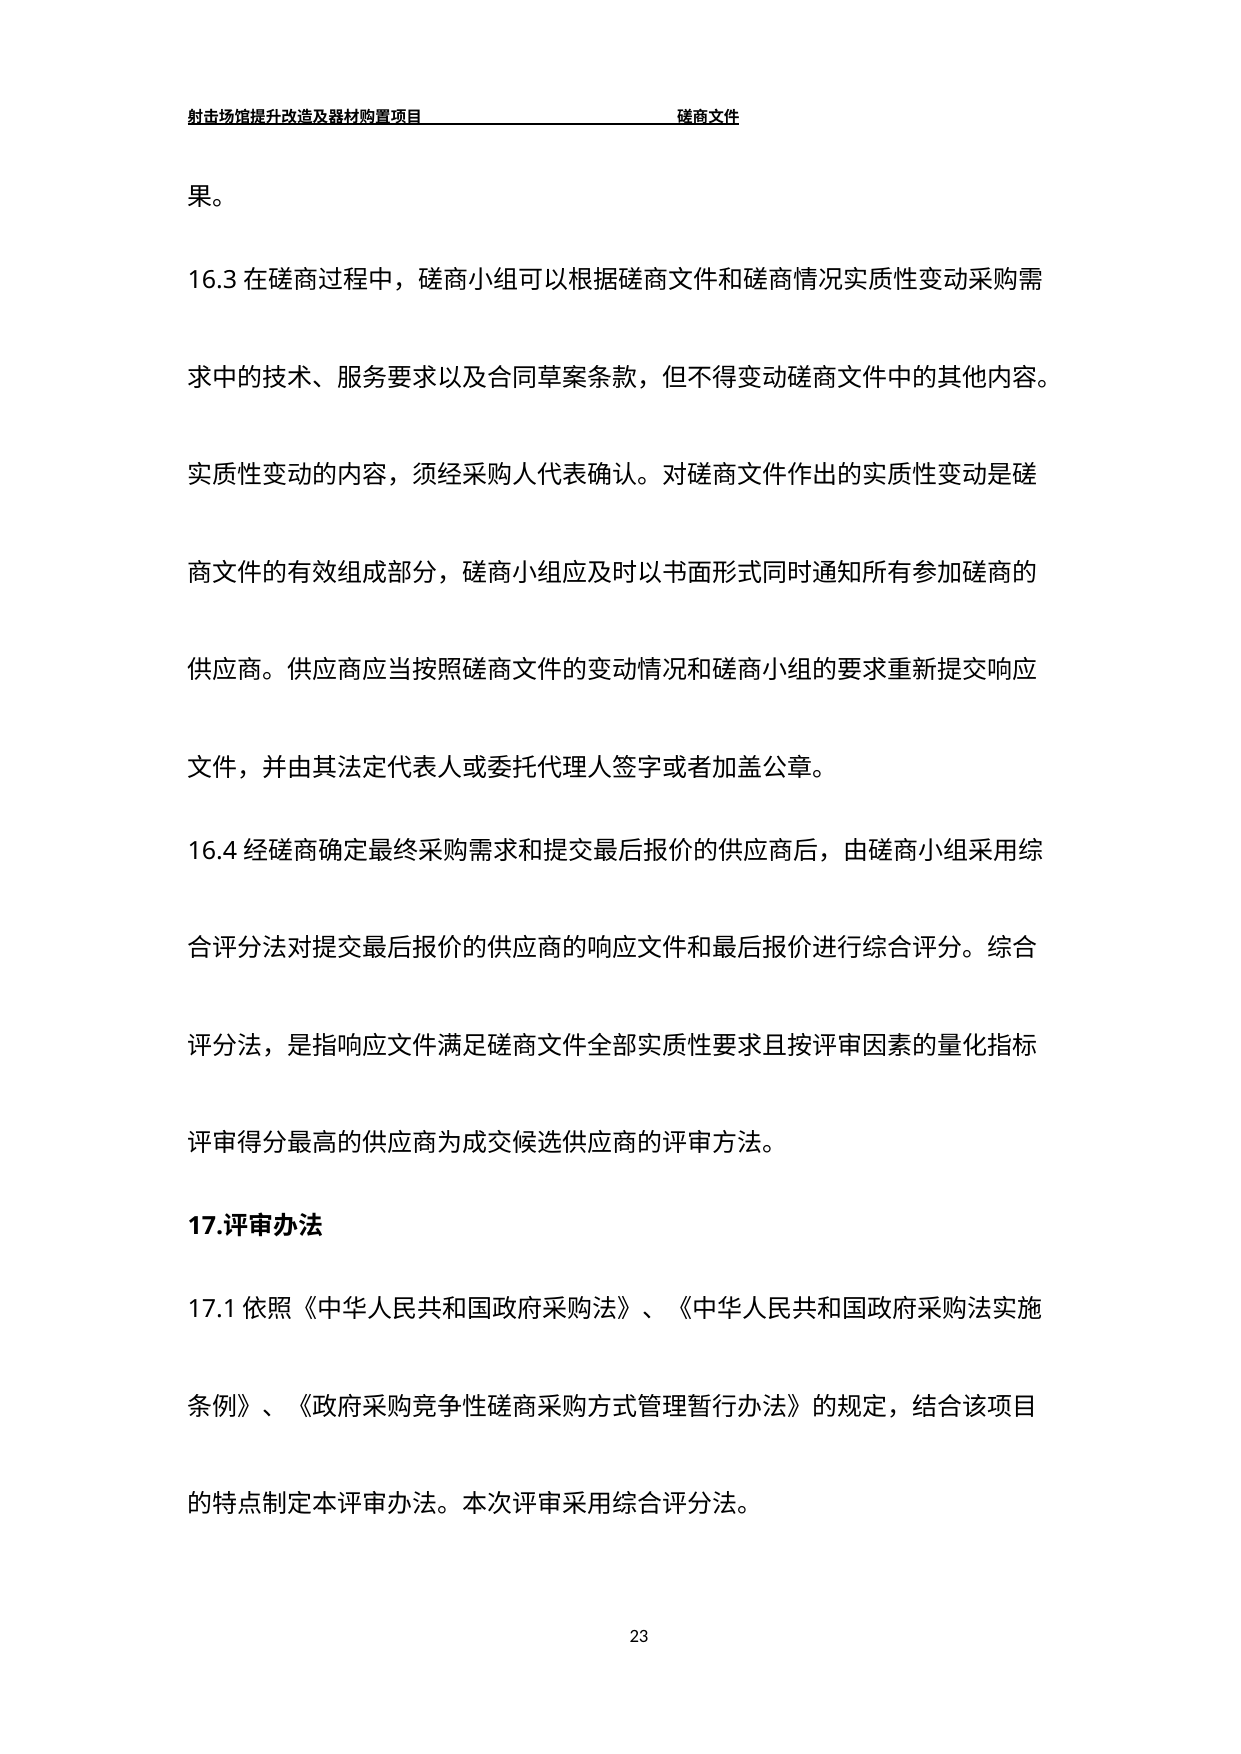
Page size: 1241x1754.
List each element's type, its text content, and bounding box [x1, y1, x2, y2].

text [187, 162, 1053, 227]
text 17.评审办法 [187, 1191, 1053, 1256]
text 17.1依照《中华人民共和国政府采购法》、《中华人民共和国政府采购法实施条例》、《政府采购竞争性磋商采购方式管理暂行办法》的规定，结合该项目的特点制定本评审办法。本次评审采用综合评分法。 [187, 1274, 1053, 1534]
text 16.3 在磋商过程中，磋商小组可以根据磋商文件和磋商情况实质性变动采购需求中的技术、服务要求以及合同草案条款，但不得变动磋商文件中的其他内容。实质性变动的内容，须经采购人代表确认。对磋商文件作出的实质性变动是磋商文件的有效组成部分，磋商小组应及时以书面形式同时通知所有参加磋商的供应商。供应商应当按照磋商文件的变动情况和磋商小组的要求重新提交响应文件，并由其法定代表人或委托代理人签字或者加盖公章。 [187, 245, 1053, 798]
text 16.4 经磋商确定最终采购需求和提交最后报价的供应商后，由磋商小组采用综合评分法对提交最后报价的供应商的响应文件和最后报价进行综合评分。综合评分法，是指响应文件满足磋商文件全部实质性要求且按评审因素的量化指标评审得分最高的供应商为成交候选供应商的评审方法。 [187, 816, 1053, 1173]
